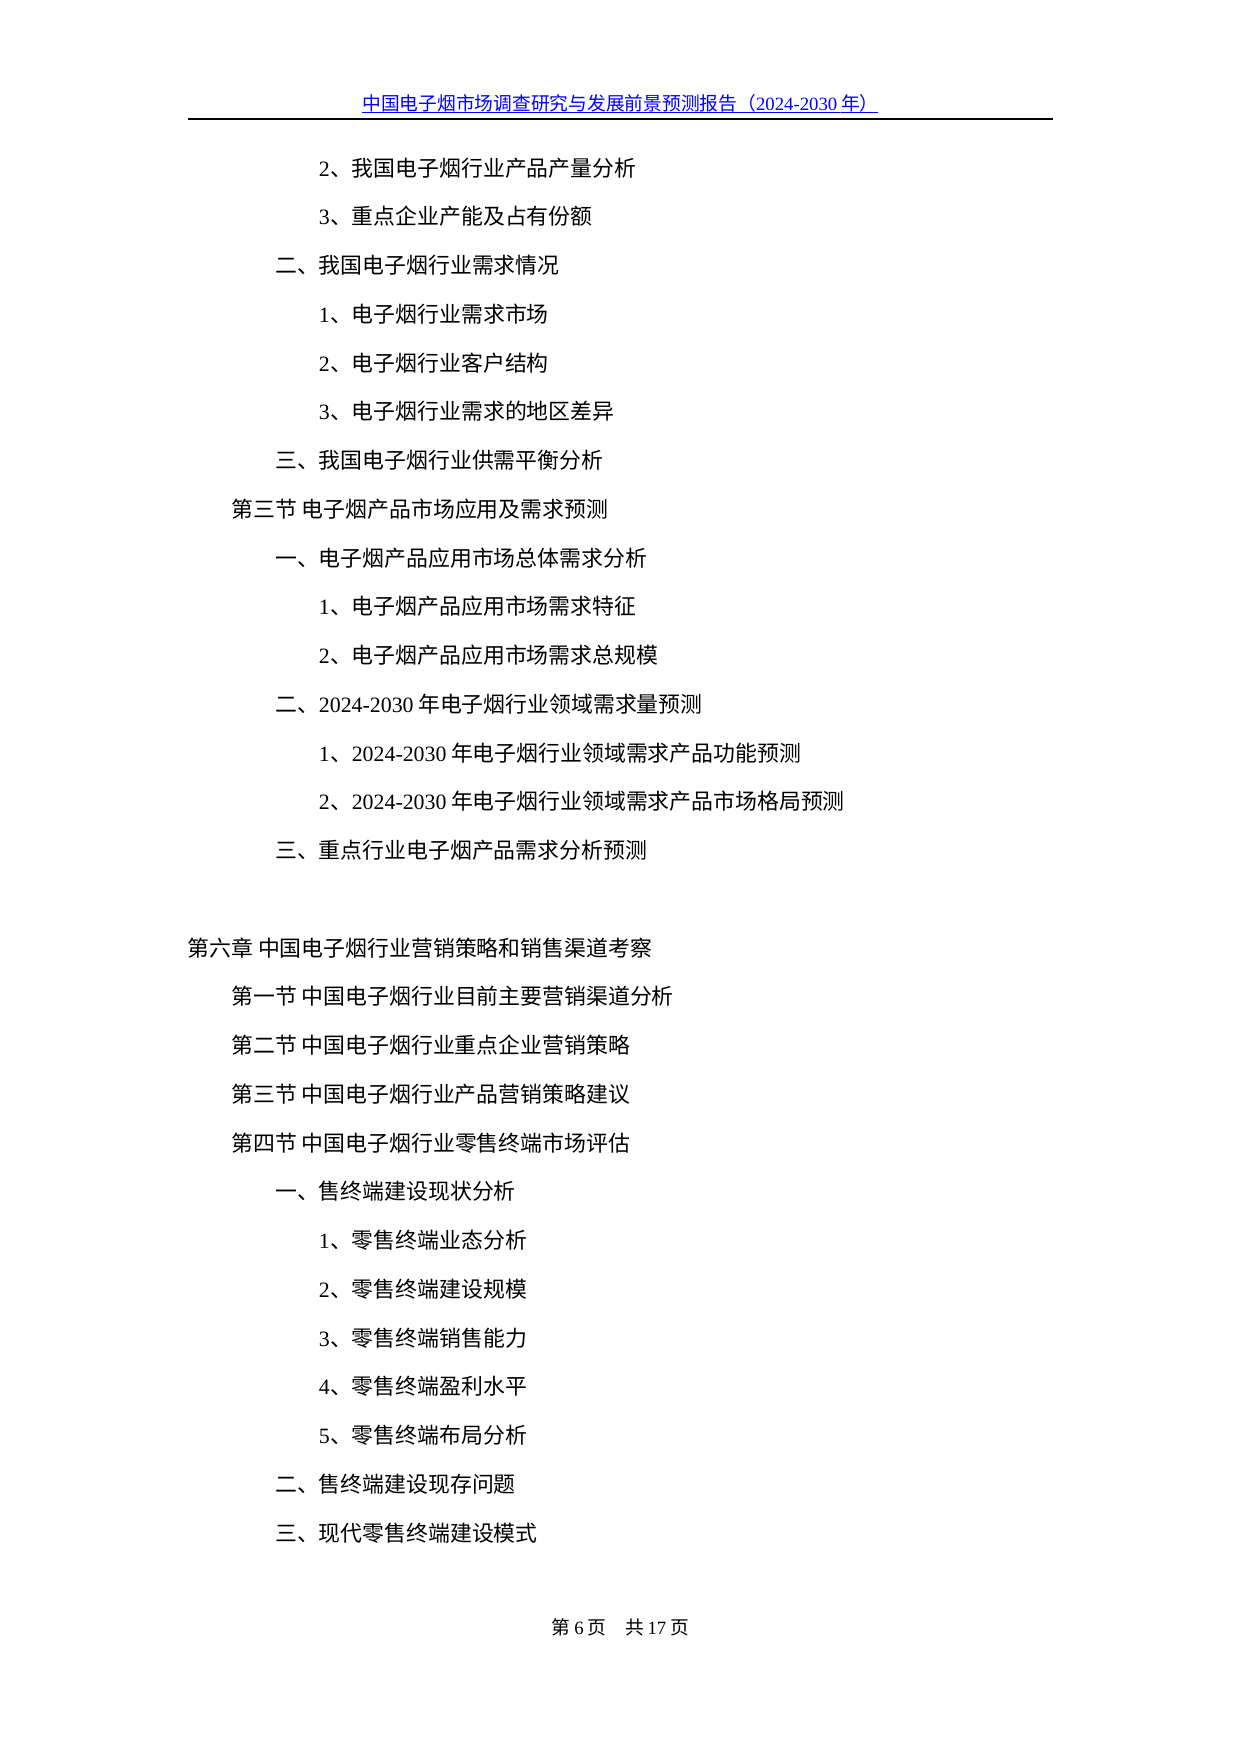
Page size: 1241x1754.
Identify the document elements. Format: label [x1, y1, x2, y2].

text [187, 150, 1053, 1548]
